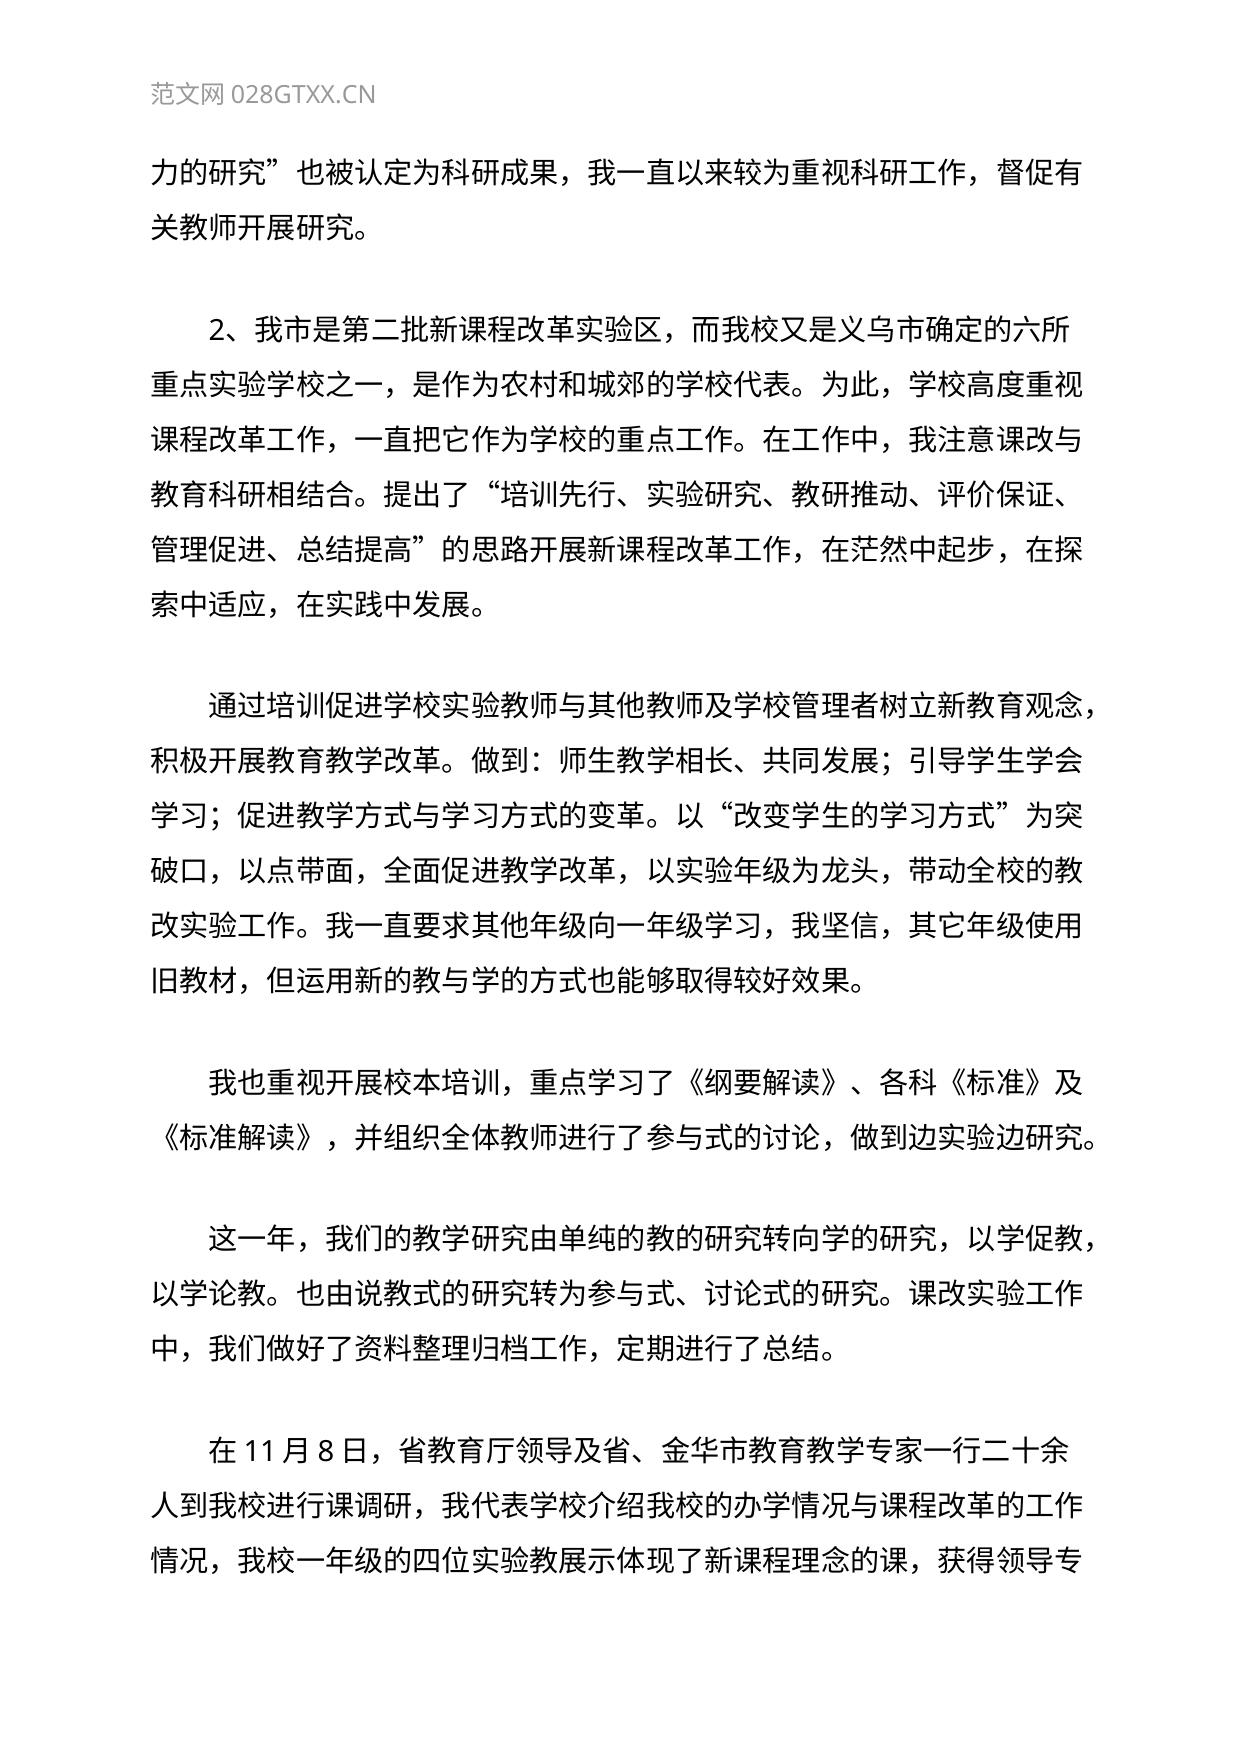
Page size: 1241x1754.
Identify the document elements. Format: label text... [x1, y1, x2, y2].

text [150, 1427, 1090, 1580]
text 这一年，我们的教学研究由单纯的教的研究转向学的研究，以学促教，以学论教。也由说教式的研究转为参与式、讨论式的研究。课改实验工作中，我们做好了资料整理归档工作，定期进行了总结。 [150, 1216, 1090, 1368]
text 通过培训促进学校实验教师与其他教师及学校管理者树立新教育观念，积极开展教育教学改革。做到：师生教学相长、共同发展；引导学生学会学习；促进教学方式与学习方式的变革。以“改变学生的学习方式”为突破口，以点带面，全面促进教学改革，以实验年级为龙头，带动全校的教改实验工作。我一直要求其他年级向一年级学习，我坚信，其它年级使用旧教材，但运用新的教与学的方式也能够取得较好效果。 [150, 683, 1090, 1000]
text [150, 150, 1090, 247]
text 2、我市是第二批新课程改革实验区，而我校又是义乌市确定的六所重点实验学校之一，是作为农村和城郊的学校代表。为此，学校高度重视课程改革工作，一直把它作为学校的重点工作。在工作中，我注意课改与教育科研相结合。提出了“培训先行、实验研究、教研推动、评价保证、管理促进、总结提高”的思路开展新课程改革工作，在茫然中起步，在探索中适应，在实践中发展。 [150, 307, 1090, 623]
text 我也重视开展校本培训，重点学习了《纲要解读》、各科《标准》及《标准解读》，并组织全体教师进行了参与式的讨论，做到边实验边研究。 [150, 1059, 1090, 1156]
